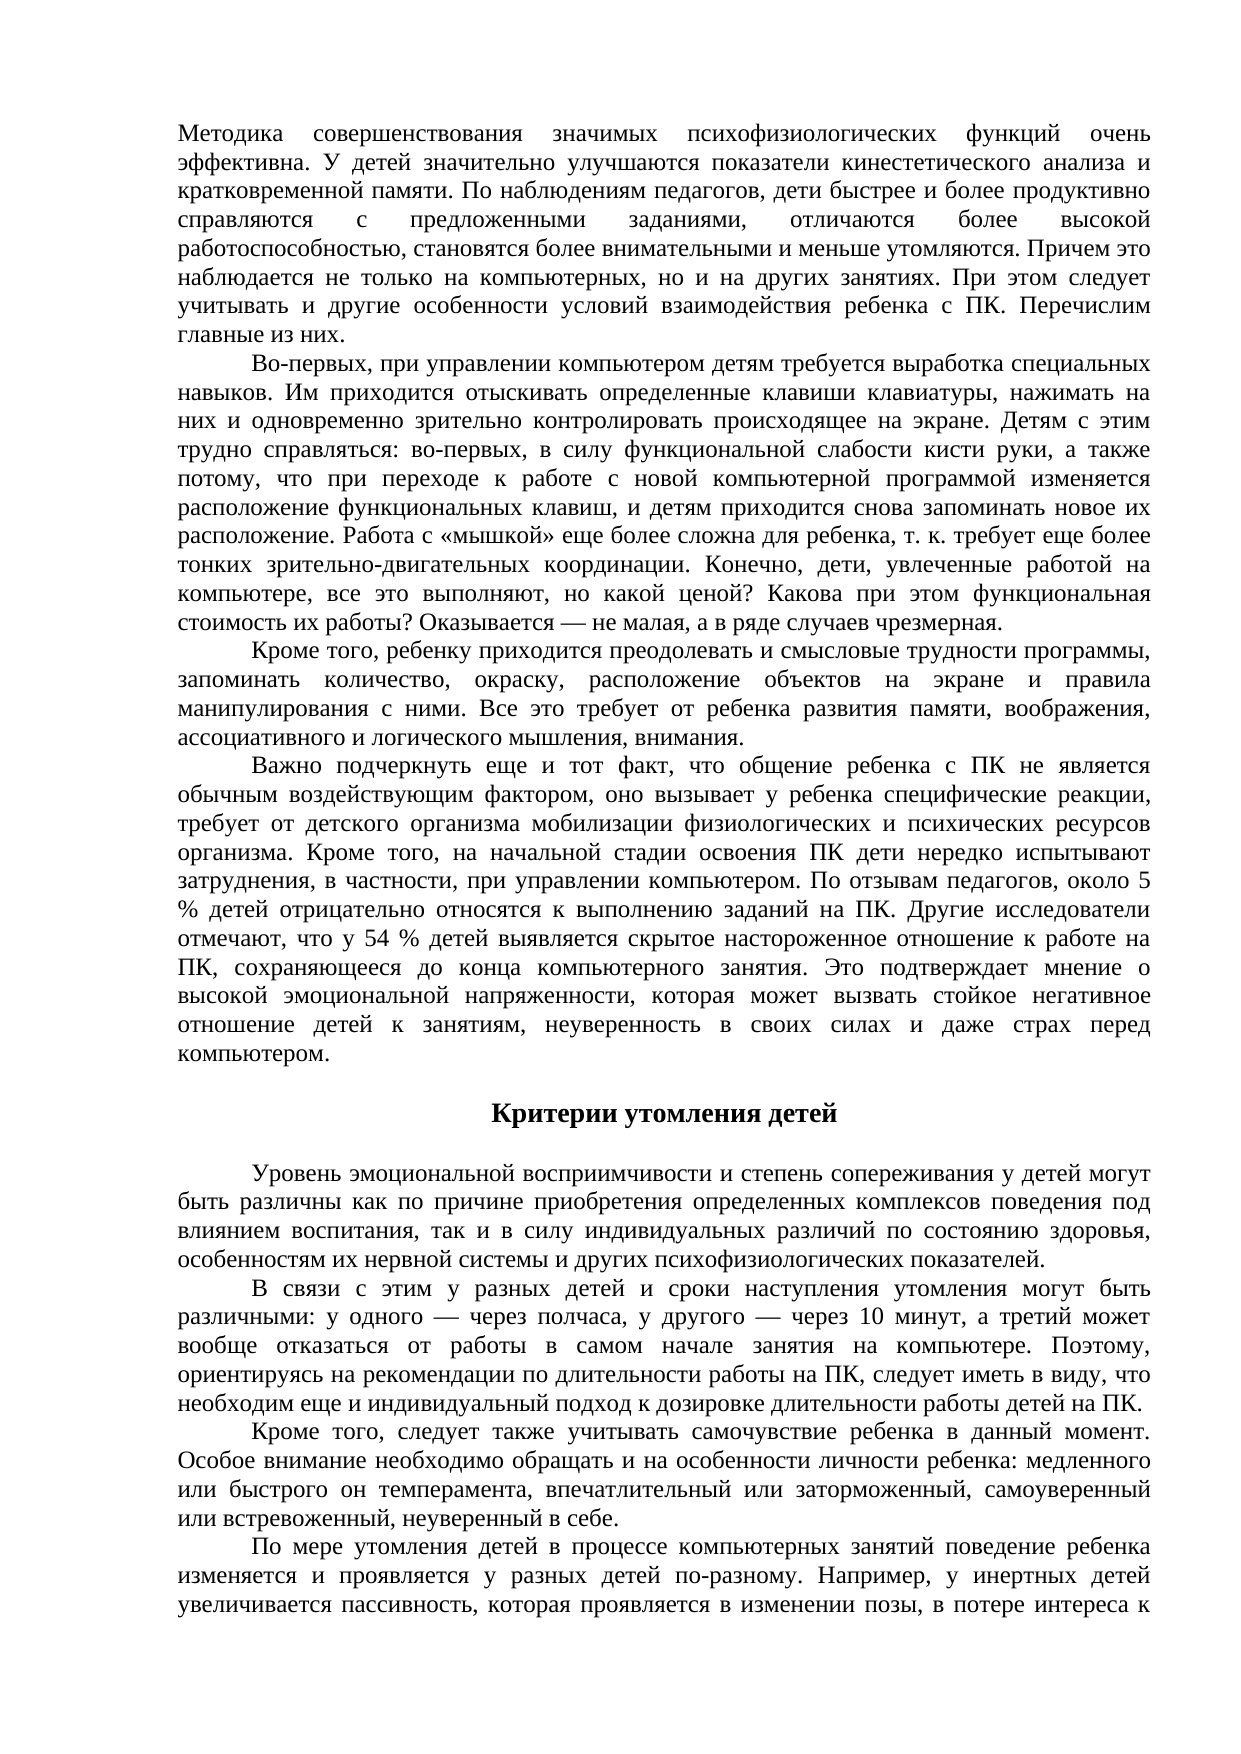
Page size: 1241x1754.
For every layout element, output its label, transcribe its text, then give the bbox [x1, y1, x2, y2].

text Уровень эмоциональной восприимчивости и степень сопереживания у детей могут быть различны как по причине приобретения определенных комплексов поведения под влиянием воспитания, так и в силу индивидуальных различий по состоянию здоровья, особенностям их нервной системы и других психофизиологических показателей. [177, 1158, 1152, 1273]
text Важно подчеркнуть еще и тот факт, что общение ребенка с ПК не является обычным воздействующим фактором, оно вызывает у ребенка специфические реакции, требует от детского организма мобилизации физиологических и психических ресурсов организма. Кроме того, на начальной стадии освоения ПК дети нередко испытывают затруднения, в частности, при управлении компьютером. По отзывам педагогов, около 5 % детей отрицательно относятся к выполнению заданий на ПК. Другие исследователи отмечают, что у 54 % детей выявляется скрытое настороженное отношение к работе на ПК, сохраняющееся до конца компьютерного занятия. Это подтверждает мнение о высокой эмоциональной напряженности, которая может вызвать стойкое негативное отношение детей к занятиям, неуверенность в своих силах и даже страх перед компьютером. [177, 751, 1152, 1067]
text Критерии утомления детей [177, 1096, 1152, 1128]
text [177, 1531, 1152, 1618]
text В связи с этим у разных детей и сроки наступления утомления могут быть различными: у одного — через полчаса, у другого — через 10 минут, а третий может вообще отказаться от работы в самом начале занятия на компьютере. Поэтому, ориентируясь на рекомендации по длительности работы на ПК, следует иметь в виду, что необходим еще и индивидуальный подход к дозировке длительности работы детей на ПК. [177, 1273, 1152, 1416]
text Методика совершенствования значимых психофизиологических функций очень эффективна. У детей значительно улучшаются показатели кинестетического анализа и кратковременной памяти. По наблюдениям педагогов, дети быстрее и более продуктивно справляются с предложенными заданиями, отличаются более высокой работоспособностью, становятся более внимательными и меньше утомляются. Причем это наблюдается не только на компьютерных, но и на других занятиях. При этом следует учитывать и другие особенности условий взаимодействия ребенка с ПК. Перечислим главные из них. [177, 118, 1152, 348]
text Во-первых, при управлении компьютером детям требуется выработка специальных навыков. Им приходится отыскивать определенные клавиши клавиатуры, нажимать на них и одновременно зрительно контролировать происходящее на экране. Детям с этим трудно справляться: во-первых, в силу функциональной слабости кисти руки, а также потому, что при переходе к работе с новой компьютерной программой изменяется расположение функциональных клавиш, и детям приходится снова запоминать новое их расположение. Работа с «мышкой» еще более сложна для ребенка, т. к. требует еще более тонких зрительно-двигательных координации. Конечно, дети, увлеченные работой на компьютере, все это выполняют, но какой ценой? Какова при этом функциональная стоимость их работы? Оказывается — не малая, а в ряде случаев чрезмерная. [177, 348, 1152, 636]
text Кроме того, ребенку приходится преодолевать и смысловые трудности программы, запоминать количество, окраску, расположение объектов на экране и правила манипулирования с ними. Все это требует от ребенка развития памяти, воображения, ассоциативного и логического мышления, внимания. [177, 636, 1152, 751]
text Кроме того, следует также учитывать самочувствие ребенка в данный момент. Особое внимание необходимо обращать и на особенности личности ребенка: медленного или быстрого он темперамента, впечатлительный или заторможенный, самоуверенный или встревоженный, неуверенный в себе. [177, 1416, 1152, 1531]
